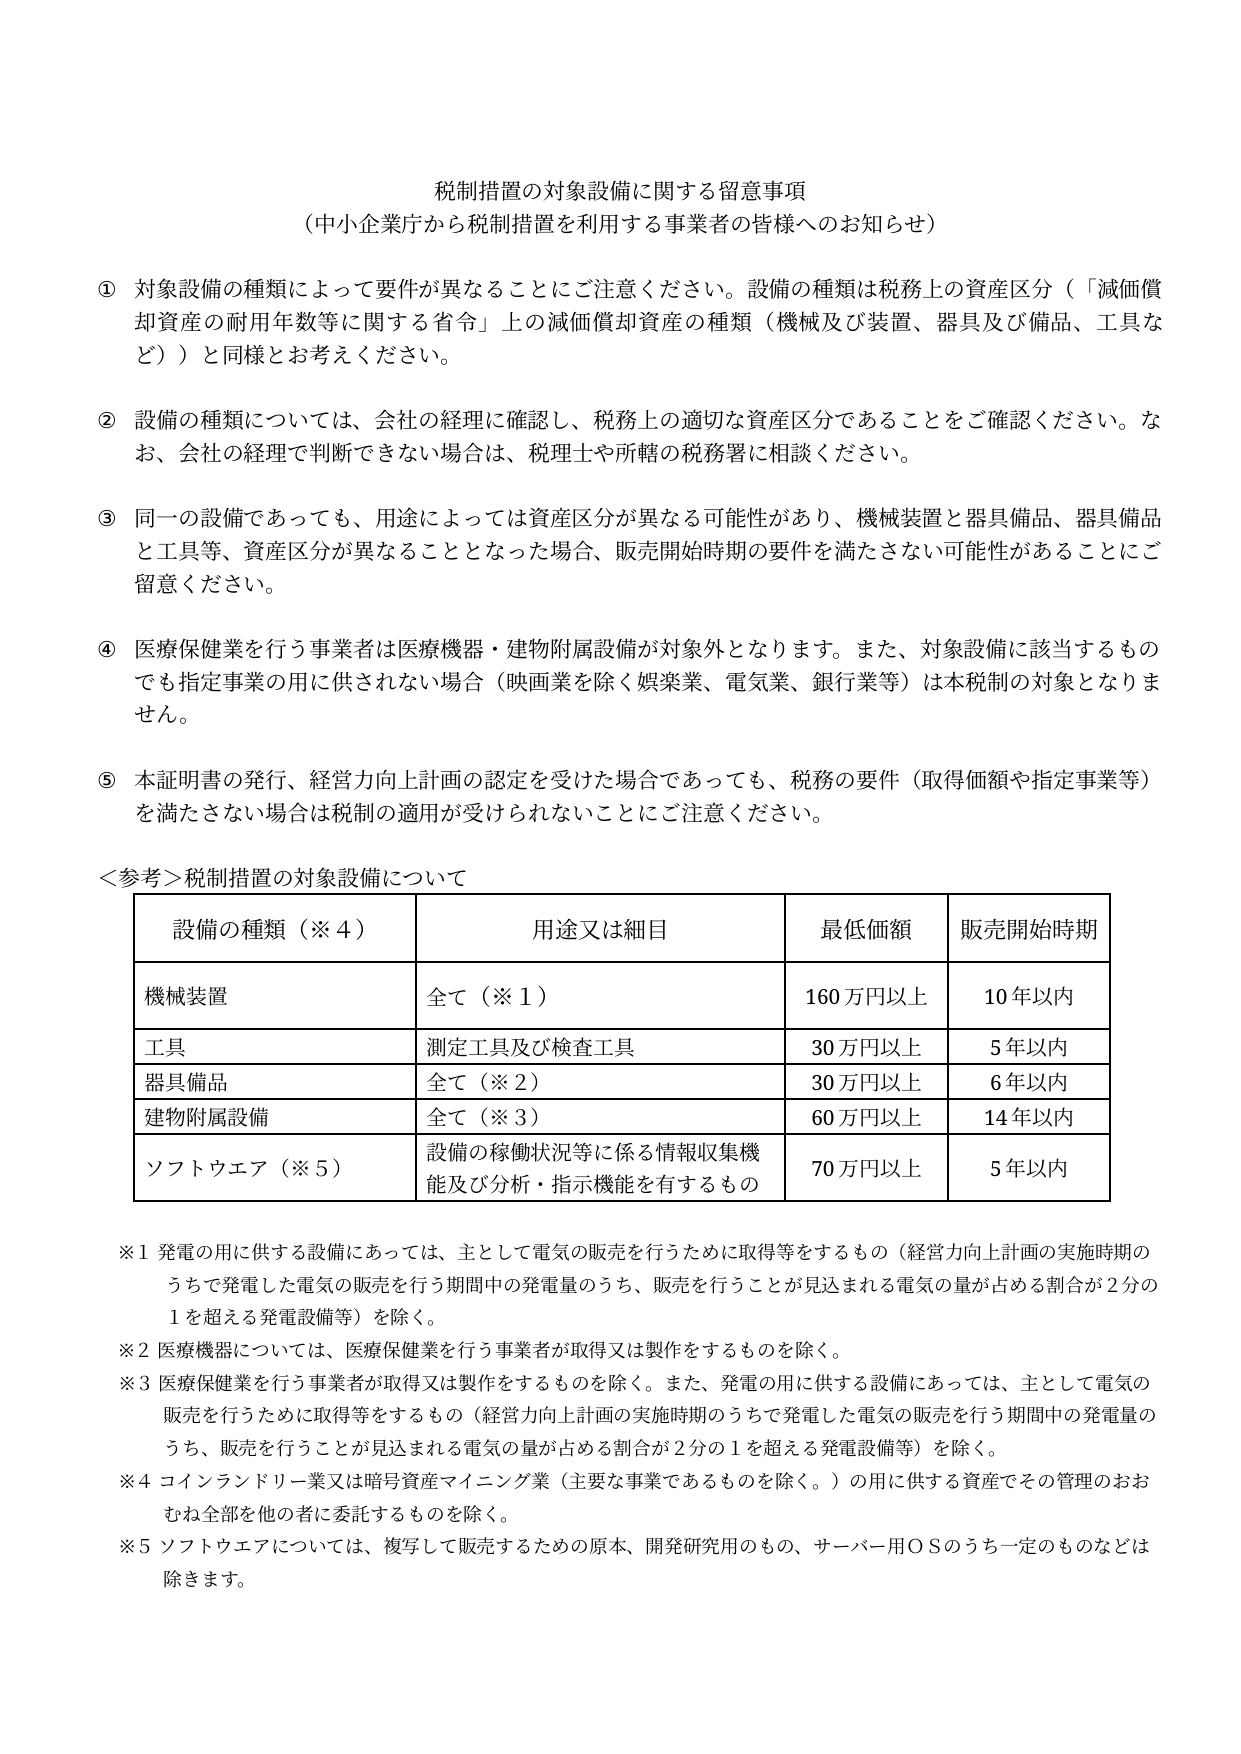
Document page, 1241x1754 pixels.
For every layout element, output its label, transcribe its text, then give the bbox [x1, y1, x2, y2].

table_cell 工具 [135, 1030, 415, 1063]
table_cell 建物附属設備 [135, 1100, 415, 1133]
list 本証明書の発行、経営力向上計画の認定を受けた場合であっても、税務の要件（取得価額や指定事業等）を満たさない場合は税制の適用が受けられないことにご注意ください。 [97, 762, 1165, 828]
table_cell 5年以内 [949, 1030, 1109, 1063]
table_cell 6年以内 [949, 1065, 1109, 1098]
table_cell ソフトウエア（※５） [135, 1135, 415, 1200]
table_cell 全て（※２） [417, 1065, 784, 1098]
table_cell 全て（※３） [417, 1100, 784, 1133]
table_cell 全て（※１） [417, 963, 784, 1028]
table_header 用途又は細目 [417, 895, 784, 961]
list 設備の種類については、会社の経理に確認し、税務上の適切な資産区分であることをご確認ください。なお、会社の経理で判断できない場合は、税理士や所轄の税務署に相談ください。 [97, 403, 1165, 468]
table_cell 160万円以上 [786, 963, 947, 1028]
text （中小企業庁から税制措置を利用する事業者の皆様へのお知らせ） [75, 206, 1165, 239]
text ※４ コインランドリー業又は暗号資産マイニング業（主要な事業であるものを除く。）の用に供する資産でその管理のおおむね全部を他の者に委託するものを除く。 [119, 1464, 1165, 1529]
text ＜参考＞税制措置の対象設備について [75, 861, 1165, 893]
table_cell 14年以内 [949, 1100, 1109, 1133]
table_cell 5年以内 [949, 1135, 1109, 1200]
text ※３ 医療保健業を行う事業者が取得又は製作をするものを除く。また、発電の用に供する設備にあっては、主として電気の販売を行うために取得等をするもの（経営力向上計画の実施時期のうちで発電した電気の販売を行う期間中の発電量のうち、販売を行うことが見込まれる電気の量が占める割合が２分の１を超える発電設備等）を除く。 [119, 1366, 1165, 1464]
table_cell 10年以内 [949, 963, 1109, 1028]
table_cell 30万円以上 [786, 1065, 947, 1098]
table_cell 器具備品 [135, 1065, 415, 1098]
list 同一の設備であっても、用途によっては資産区分が異なる可能性があり、機械装置と器具備品、器具備品と工具等、資産区分が異なることとなった場合、販売開始時期の要件を満たさない可能性があることにご留意ください。 [97, 501, 1165, 599]
table_cell 測定工具及び検査工具 [417, 1030, 784, 1063]
table_header 設備の種類（※４） [135, 895, 415, 961]
table_header 最低価額 [786, 895, 947, 961]
text ※１ 発電の用に供する設備にあっては、主として電気の販売を行うために取得等をするもの（経営力向上計画の実施時期のうちで発電した電気の販売を行う期間中の発電量のうち、販売を行うことが見込まれる電気の量が占める割合が２分の １を超える発電設備等）を除く。 [119, 1235, 1165, 1333]
list 医療保健業を行う事業者は医療機器・建物附属設備が対象外となります。また、対象設備に該当するものでも指定事業の用に供されない場合（映画業を除く娯楽業、電気業、銀行業等）は本税制の対象となりません。 [97, 632, 1165, 730]
list 対象設備の種類によって要件が異なることにご注意ください。設備の種類は税務上の資産区分（「減価償却資産の耐用年数等に関する省令」上の減価償却資産の種類（機械及び装置、器具及び備品、工具など））と同様とお考えください。 [97, 272, 1165, 370]
table_cell 30万円以上 [786, 1030, 947, 1063]
table_header 販売開始時期 [949, 895, 1109, 961]
text 税制措置の対象設備に関する留意事項 [75, 174, 1165, 206]
table_cell 60万円以上 [786, 1100, 947, 1133]
table_cell 設備の稼働状況等に係る情報収集機能及び分析・指示機能を有するもの [417, 1135, 784, 1200]
table_cell 機械装置 [135, 963, 415, 1028]
table_cell 70万円以上 [786, 1135, 947, 1200]
text ※２ 医療機器については、医療保健業を行う事業者が取得又は製作をするものを除く。 [119, 1333, 1165, 1366]
text ※５ ソフトウエアについては、複写して販売するための原本、開発研究用のもの、サーバー用ＯＳのうち一定のものなどは除きます。 [119, 1529, 1165, 1595]
